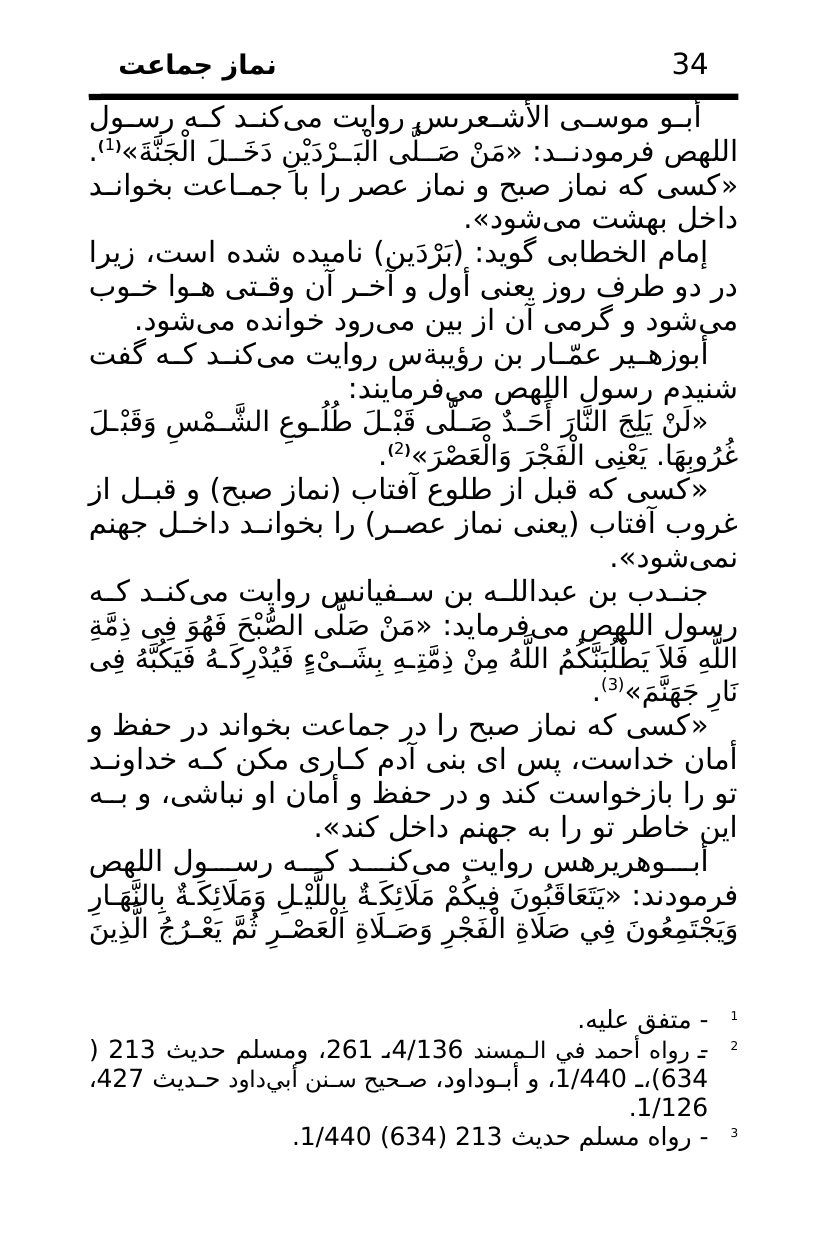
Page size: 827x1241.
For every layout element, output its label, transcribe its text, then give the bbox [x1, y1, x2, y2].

text أبوزهیر عمّار بن رؤیبةس روایت مى‌کند که گفت شنیدم رسول اللهص مى‌فرمایند: [89, 338, 738, 406]
text «کسی که قبل از طلوع آفتاب (نماز صبح) و قبل از غروب آفتاب (یعنى نماز عصر) را بخواند داخل جهنم نمى‌شود». [89, 472, 738, 574]
text «کسی که نماز صبح را در جماعت بخواند در حفظ و أمان خداست، پس اى بنى آدم کارى مکن که خداوند تو را بازخواست کند و در حفظ و أمان او نباشى، و به این خاطر تو را به جهنم داخل کند». [89, 709, 738, 844]
text إمام الخطابى گوید: (بَرْدَین) نامیده شده است، زیرا در دو طرف روز یعنى أول و آخر آن وقتى هوا خوب مى‌شود و گرمى آن از بین مى‌رود خوانده مى‌شود. [89, 236, 738, 338]
text أبو موسى الأشعرىس روایت مى‌کند که رسول اللهص فرمودند: «مَنْ صَلَّى الْبَرْدَيْنِ دَخَلَ الْجَنَّةَ»(). «کسی که نماز صبح و نماز عصر را با جماعت بخواند داخل بهشت مى‌شود». [89, 100, 738, 236]
text جندب بن عبدالله بن سفیانس روایت مى‌کند که رسول اللهص مى‌فرماید: «مَنْ صَلَّى الصُّبْحَ فَهُوَ فِى ذِمَّةِ اللَّهِ فَلاَ يَطْلُبَنَّكُمُ اللَّهُ مِنْ ذِمَّتِهِ بِشَىْءٍ فَيُدْرِكَهُ فَيَكُبَّهُ فِى نَارِ جَهَنَّمَ»(). [89, 574, 738, 709]
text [89, 844, 738, 945]
text «لَنْ يَلِجَ النَّارَ أَحَدٌ صَلَّى قَبْلَ طُلُوعِ الشَّمْسِ وَقَبْلَ غُرُوبِهَا. يَعْنِى الْفَجْرَ وَالْعَصْرَ»(). [89, 406, 738, 472]
